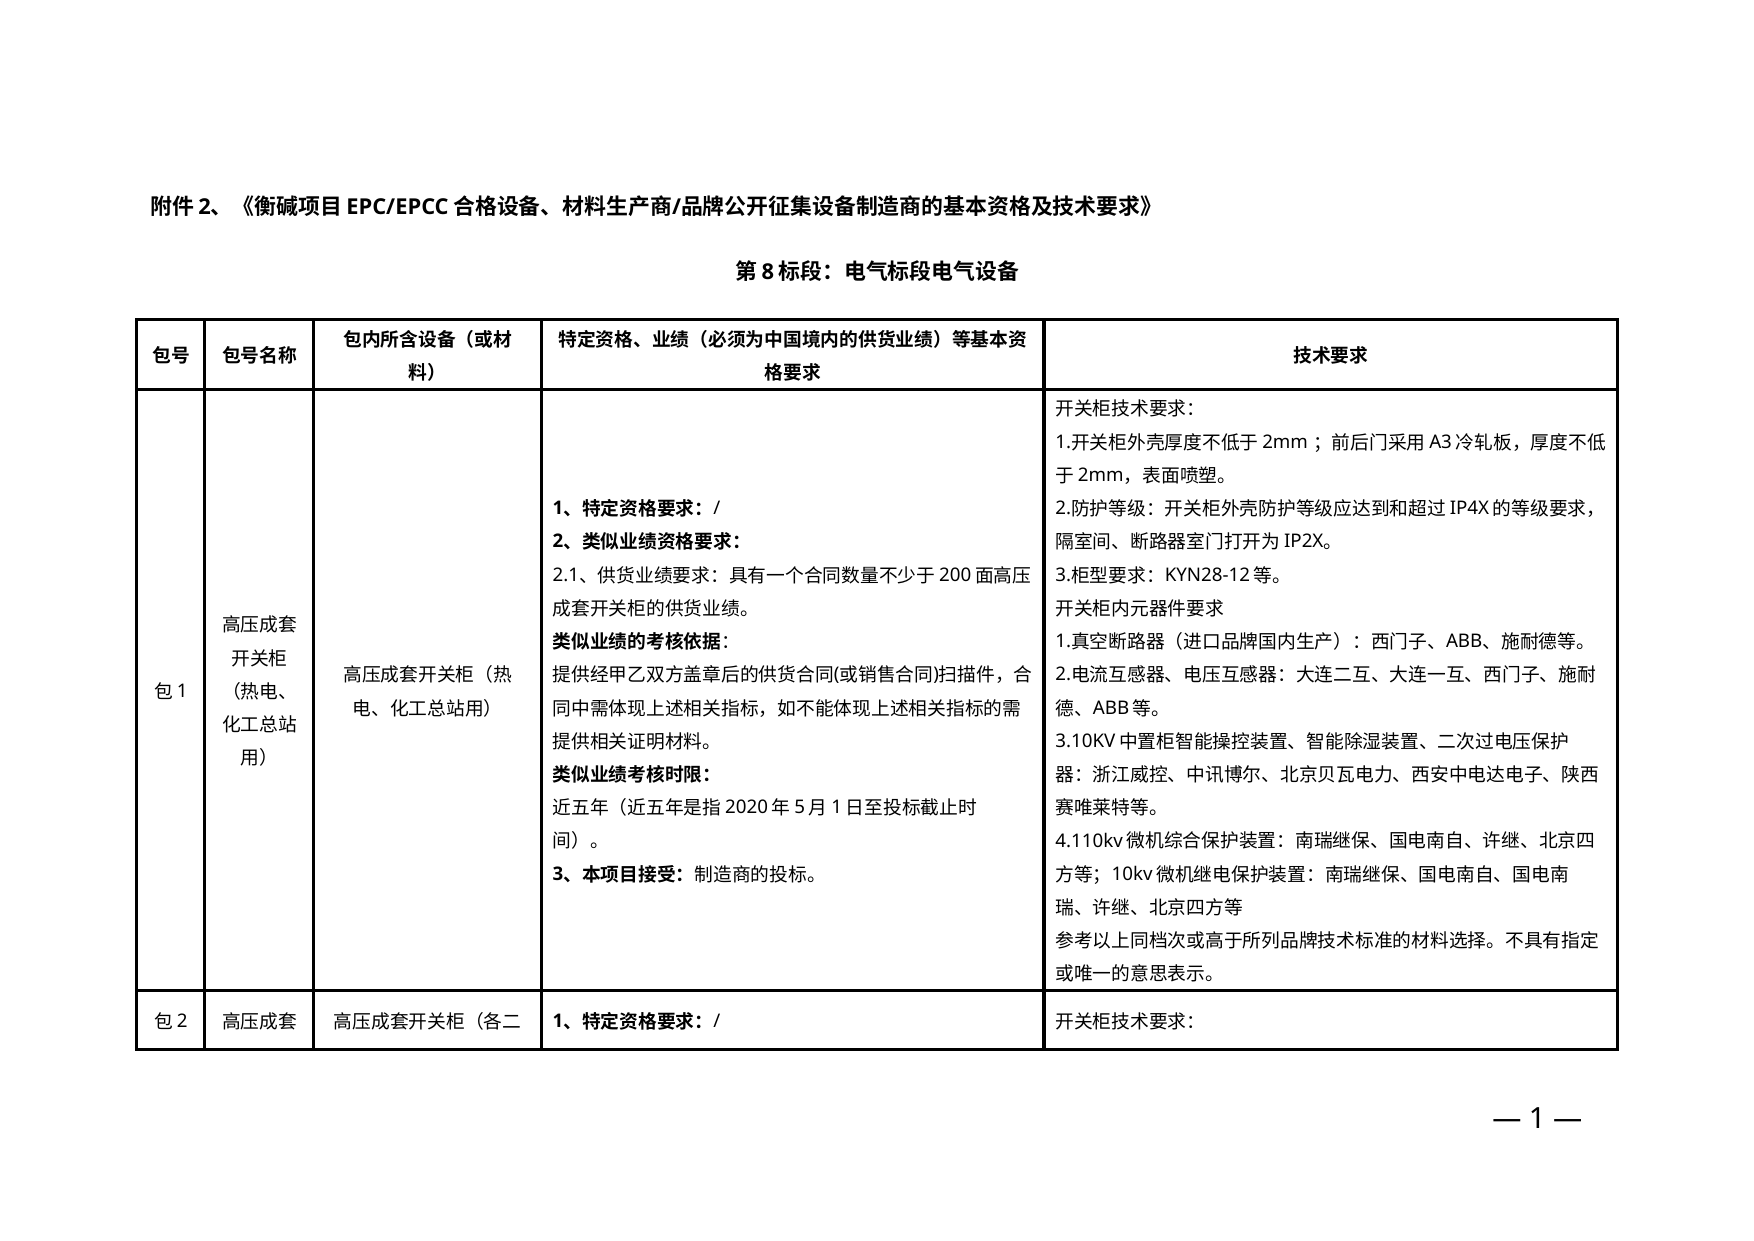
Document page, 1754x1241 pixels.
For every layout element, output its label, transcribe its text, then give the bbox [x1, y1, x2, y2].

table_header 包号名称 [206, 321, 312, 388]
table_cell 高压成套开关柜（热电、化工总站用） [315, 391, 540, 989]
table_cell 高压成套开关柜（各二级及以下变电所用） [206, 992, 312, 1048]
table_header 包内所含设备（或材料） [315, 321, 540, 388]
subtitle 第8标段：电气标段电气设备 [150, 253, 1604, 286]
table_header 特定资格、业绩（必须为中国境内的供货业绩）等基本资格要求 [543, 321, 1042, 388]
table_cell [1046, 992, 1616, 1048]
subtitle 附件2、《衡碱项目EPC/EPCC合格设备、材料生产商/品牌公开征集设备制造商的基本资格及技术要求》 [150, 188, 1604, 221]
table_header 技术要求 [1046, 321, 1616, 388]
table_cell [543, 992, 1042, 1048]
table_cell 1、特定资格要求：/ 2、类似业绩资格要求： 2.1、供货业绩要求：具有一个合同数量不少于200面高压成套开关柜的供货业绩。 类似业绩的考核依据： 提供经甲乙双方盖章后的供货合同(或销售合同)扫描件，合同中需体现上述相关指标，如不能体现上述相关指标的需提供相关证明材料。 类似业绩考核时限： 近五年（近五年是指2020年5月1日至投标截止时间）。 3、本项目接受：制造商的投标。 [543, 391, 1042, 989]
table_cell 开关柜技术要求： 1.开关柜外壳厚度不低于2mm ；前后门采用A3冷轧板，厚度不低于2mm，表面喷塑。 2.防护等级：开关柜外壳防护等级应达到和超过IP4X的等级要求，隔室间、断路器室门打开为IP2X。 3.柜型要求：KYN28-12等。 开关柜内元器件要求 1.真空断路器（进口品牌国内生产）：西门子、ABB、施耐德等。 2.电流互感器、电压互感器：大连二互、大连一互、西门子、施耐德、ABB等。 3.10KV中置柜智能操控装置、智能除湿装置、二次过电压保护器：浙江威控、中讯博尔、北京贝瓦电力、西安中电达电子、陕西赛唯莱特等。 4.110kv微机综合保护装置：南瑞继保、国电南自、许继、北京四方等；10kv微机继电保护装置：南瑞继保、国电南自、国电南瑞、许继、北京四方等 参考以上同档次或高于所列品牌技术标准的材料选择。不具有指定或唯一的意思表示。 [1046, 391, 1616, 989]
table_header 包号 [138, 321, 203, 388]
table_cell 包2 [138, 992, 203, 1048]
table_cell 高压成套开关柜（各二级及以下变电所用） [315, 992, 540, 1048]
table_cell 包1 [138, 391, 203, 989]
table_cell 高压成套开关柜（热电、化工总站用） [206, 391, 312, 989]
